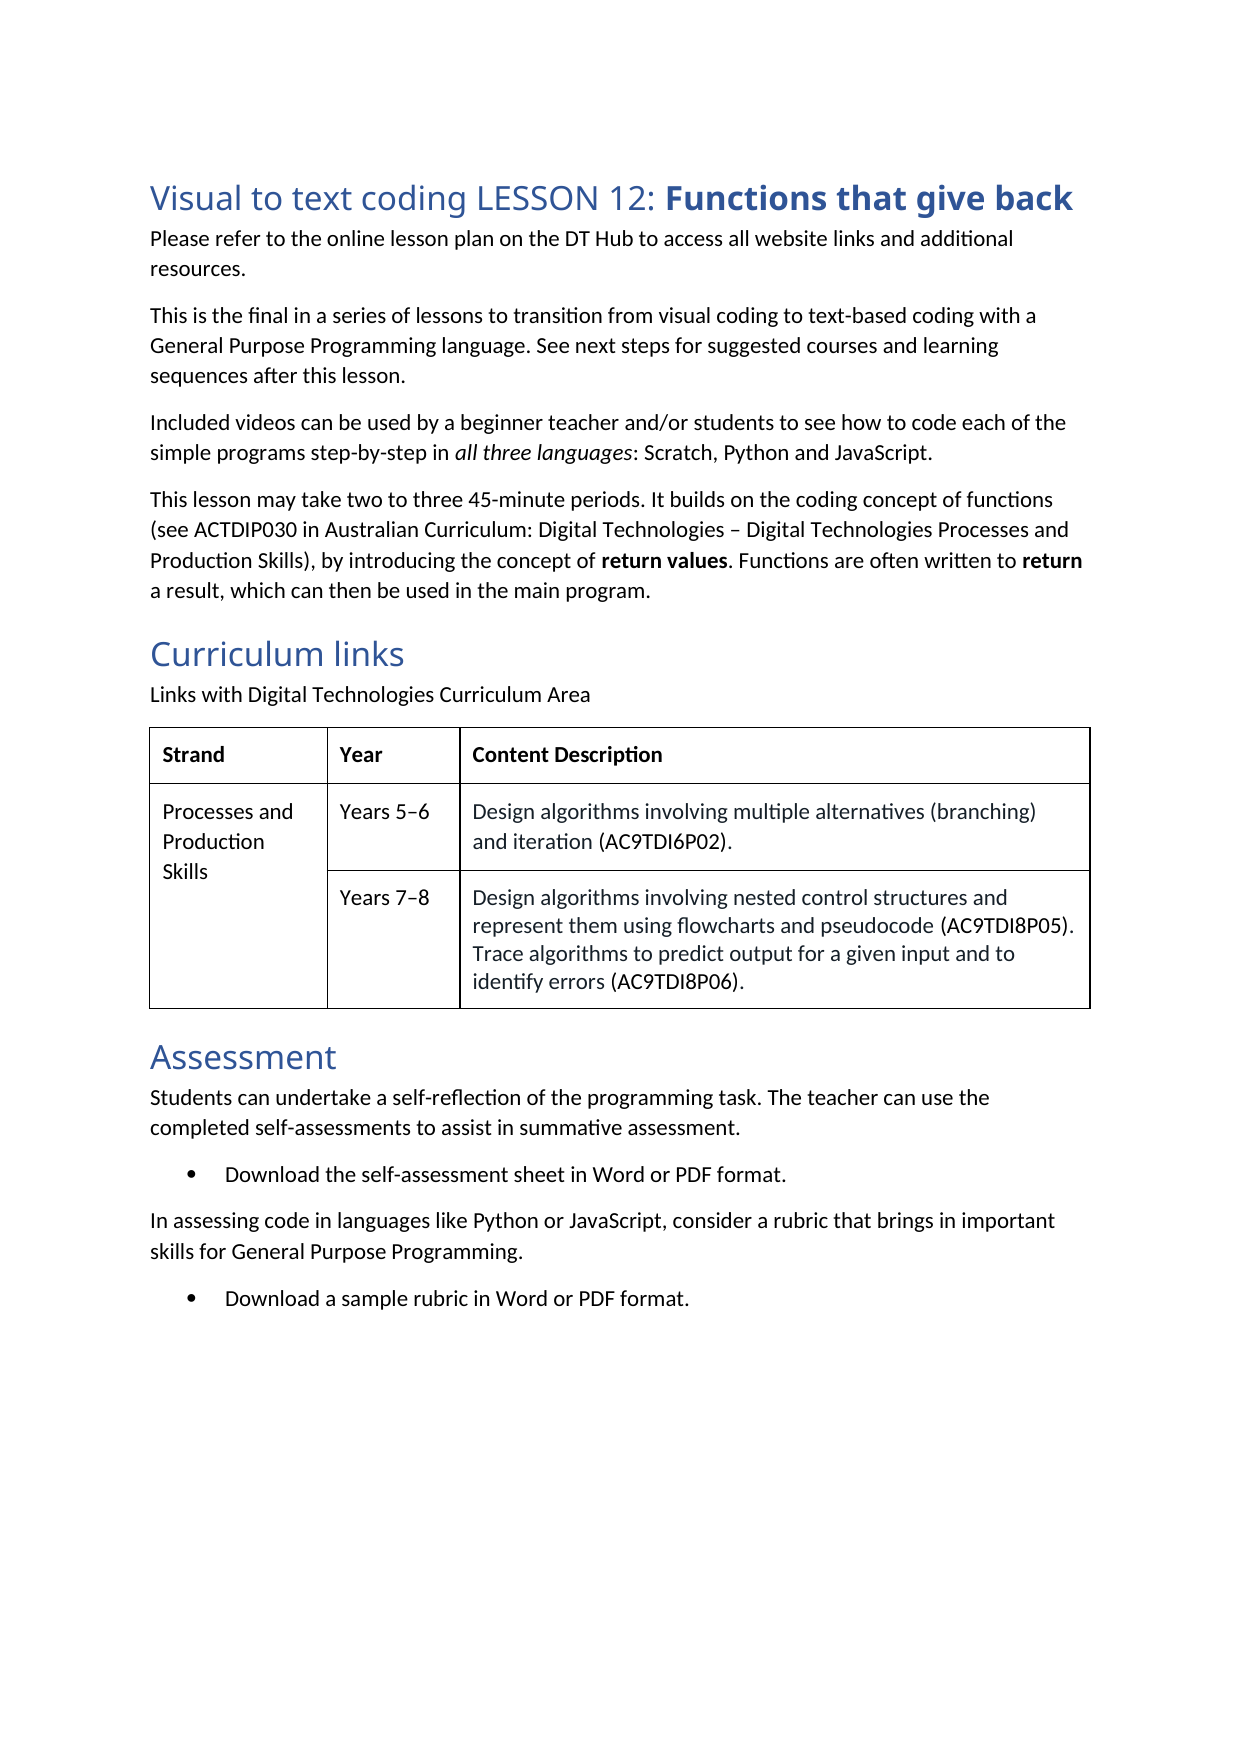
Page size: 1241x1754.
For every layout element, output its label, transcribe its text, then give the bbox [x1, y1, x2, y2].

text This lesson may take two to three 45-minute periods. It builds on the coding concept of functions (see ACTDIP030 in Australian Curriculum: Digital Technologies – Digital Technologies Processes and Production Skills), by introducing the concept of return values. Functions are often written to return a result, which can then be used in the main program. [150, 485, 1090, 604]
text Students can undertake a self-reflection of the programming task. The teacher can use the completed self-assessments to assist in summative assessment. [150, 1083, 1090, 1141]
text Links with Digital Technologies Curriculum Area [150, 680, 1090, 708]
table_header Strand [150, 728, 327, 783]
text This is the final in a series of lessons to transition from visual coding to text-based coding with a General Purpose Programming language. See next steps for suggested courses and learning sequences after this lesson. [150, 301, 1090, 389]
subtitle Assessment [150, 1034, 1090, 1079]
text Please refer to the online lesson plan on the DT Hub to access all website links and additional resources. [150, 224, 1090, 282]
table_cell Years 5–6 [328, 784, 459, 869]
text Included videos can be used by a beginner teacher and/or students to see how to code each of the simple programs step-by-step in all three languages: Scratch, Python and JavaScript. [150, 408, 1090, 467]
subtitle Visual to text coding LESSON 12: Functions that give back [150, 175, 1090, 220]
list Download a sample rubric in Word or PDF format. [187, 1284, 1090, 1312]
table_header Content Description [461, 728, 1089, 783]
table_cell Design algorithms involving nested control structures and represent them using flowcharts and pseudocode (AC9TDI8P05). Trace algorithms to predict output for a given input and to identify errors (AC9TDI8P06). [461, 871, 1089, 1008]
subtitle Curriculum links [150, 631, 1090, 677]
table_cell Design algorithms involving multiple alternatives (branching) and iteration (AC9TDI6P02). [461, 784, 1089, 869]
table_cell Processes and Production Skills [150, 784, 327, 1008]
table_cell Years 7–8 [328, 871, 459, 1008]
table_header Year [328, 728, 459, 783]
text In assessing code in languages like Python or JavaScript, consider a rubric that brings in important skills for General Purpose Programming. [150, 1207, 1090, 1265]
list Download the self-assessment sheet in Word or PDF format. [187, 1160, 1090, 1188]
